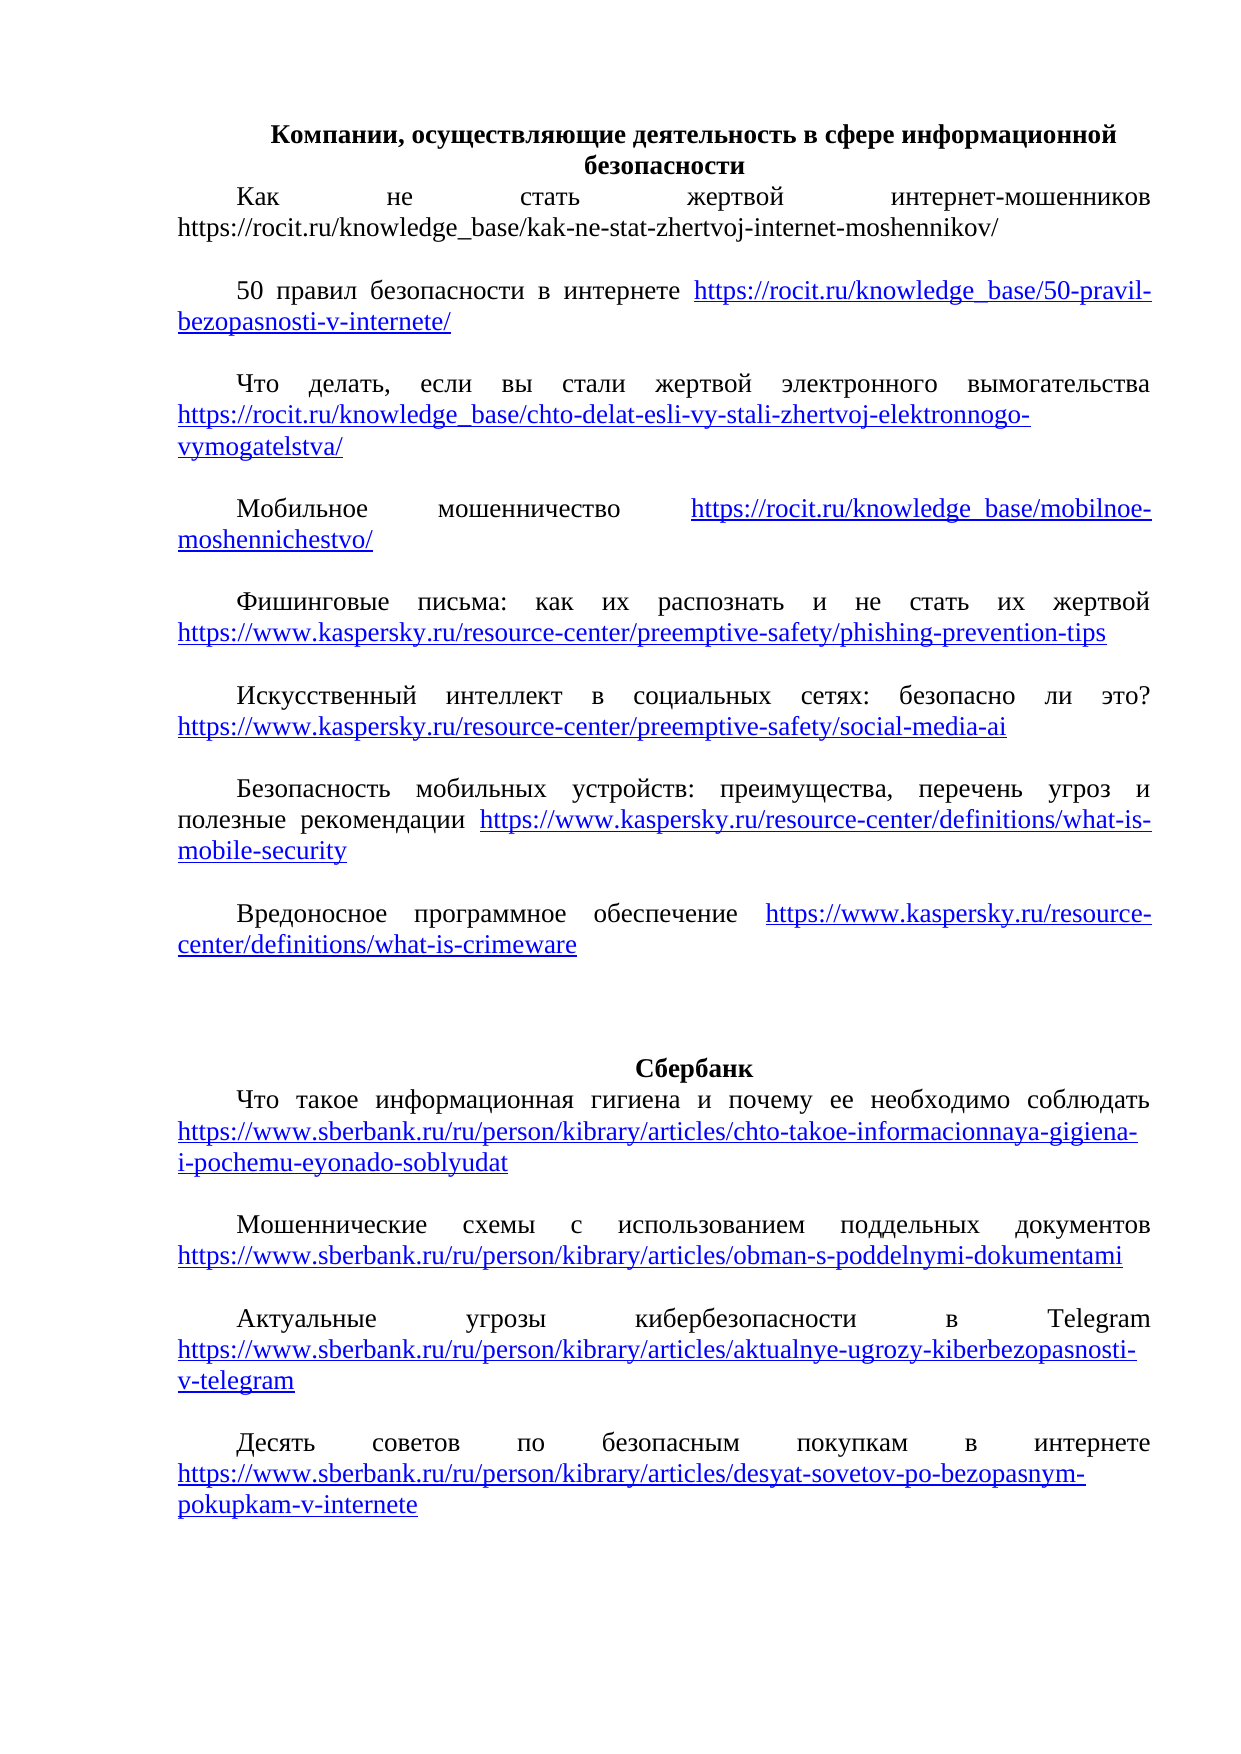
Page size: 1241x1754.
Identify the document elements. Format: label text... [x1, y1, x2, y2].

text Мошеннические схемы с использованием поддельных документов https://www.sberbank.ru/ru/person/kibrary/articles/obman-s-poddelnymi-dokumentami [177, 1208, 1152, 1271]
text Фишинговые письма: как их распознать и не стать их жертвой https://www.kaspersky.ru/resource-center/preemptive-safety/phishing-prevention-tips [177, 585, 1152, 648]
text Безопасность мобильных устройств: преимущества, перечень угроз и полезные рекомендации https://www.kaspersky.ru/resource-center/definitions/what-is-mobile-security [177, 772, 1152, 866]
text Как не стать жертвой интернет-мошенников https://rocit.ru/knowledge_base/kak-ne-stat-zhertvoj-internet-moshennikov/ [177, 180, 1152, 243]
text Искусственный интеллект в социальных сетях: безопасно ли это? https://www.kaspersky.ru/resource-center/preemptive-safety/social-media-ai [177, 679, 1152, 741]
text Компании, осуществляющие деятельность в сфере информационной безопасности [177, 118, 1152, 180]
text 50 правил безопасности в интернете https://rocit.ru/knowledge_base/50-pravil-bezopasnosti-v-internete/ [177, 274, 1152, 336]
text Что такое информационная гигиена и почему ее необходимо соблюдать https://www.sberbank.ru/ru/person/kibrary/articles/chto-takoe-informacionnaya-gigiena-i-pochemu-eyonado-soblyudat [177, 1084, 1152, 1177]
text Мобильное мошенничество https://rocit.ru/knowledge_base/mobilnoe-moshennichestvo/ [177, 492, 1152, 554]
text Что делать, если вы стали жертвой электронного вымогательства https://rocit.ru/knowledge_base/chto-delat-esli-vy-stali-zhertvoj-elektronnogo-vymogatelstva/ [177, 367, 1152, 461]
text Десять советов по безопасным покупкам в интернете https://www.sberbank.ru/ru/person/kibrary/articles/desyat-sovetov-po-bezopasnym-pokupkam-v-internete [177, 1426, 1152, 1520]
text Сбербанк [177, 1052, 1152, 1084]
text Актуальные угрозы кибербезопасности в Telegram https://www.sberbank.ru/ru/person/kibrary/articles/aktualnye-ugrozy-kiberbezopasnosti-v-telegram [177, 1302, 1152, 1395]
text Вредоносное программное обеспечение https://www.kaspersky.ru/resource-center/definitions/what-is-crimeware [177, 897, 1152, 959]
